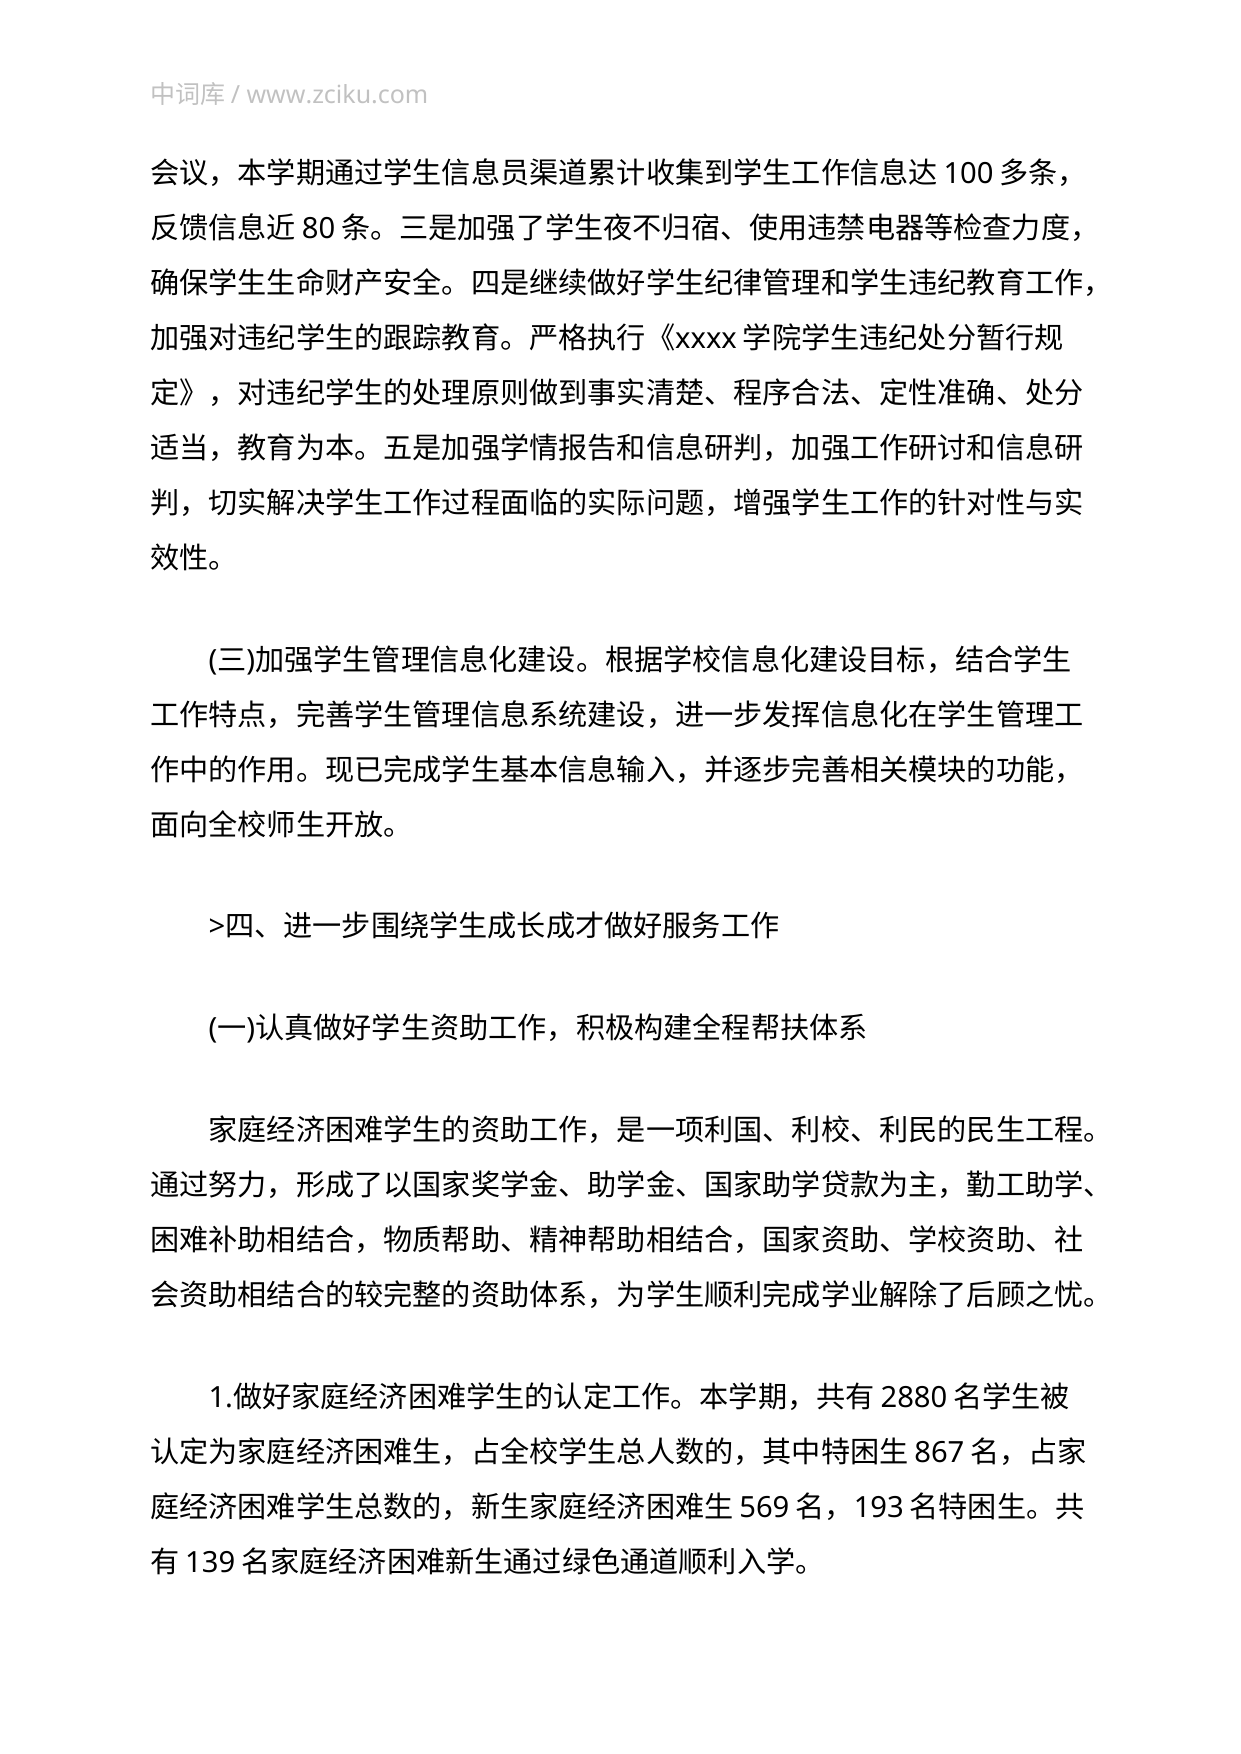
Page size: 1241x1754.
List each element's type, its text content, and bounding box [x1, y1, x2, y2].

text (三)加强学生管理信息化建设。根据学校信息化建设目标，结合学生工作特点，完善学生管理信息系统建设，进一步发挥信息化在学生管理工作中的作用。现已完成学生基本信息输入，并逐步完善相关模块的功能，面向全校师生开放。 [150, 636, 1090, 843]
text (一)认真做好学生资助工作，积极构建全程帮扶体系 [150, 1005, 1090, 1047]
text >四、进一步围绕学生成长成才做好服务工作 [150, 903, 1090, 945]
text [150, 150, 1090, 577]
text 家庭经济困难学生的资助工作，是一项利国、利校、利民的民生工程。通过努力，形成了以国家奖学金、助学金、国家助学贷款为主，勤工助学、困难补助相结合，物质帮助、精神帮助相结合，国家资助、学校资助、社会资助相结合的较完整的资助体系，为学生顺利完成学业解除了后顾之忧。 [150, 1107, 1090, 1314]
text 1.做好家庭经济困难学生的认定工作。本学期，共有2880名学生被认定为家庭经济困难生，占全校学生总人数的，其中特困生867名，占家庭经济困难学生总数的，新生家庭经济困难生569名，193名特困生。共有139名家庭经济困难新生通过绿色通道顺利入学。 [150, 1373, 1090, 1581]
